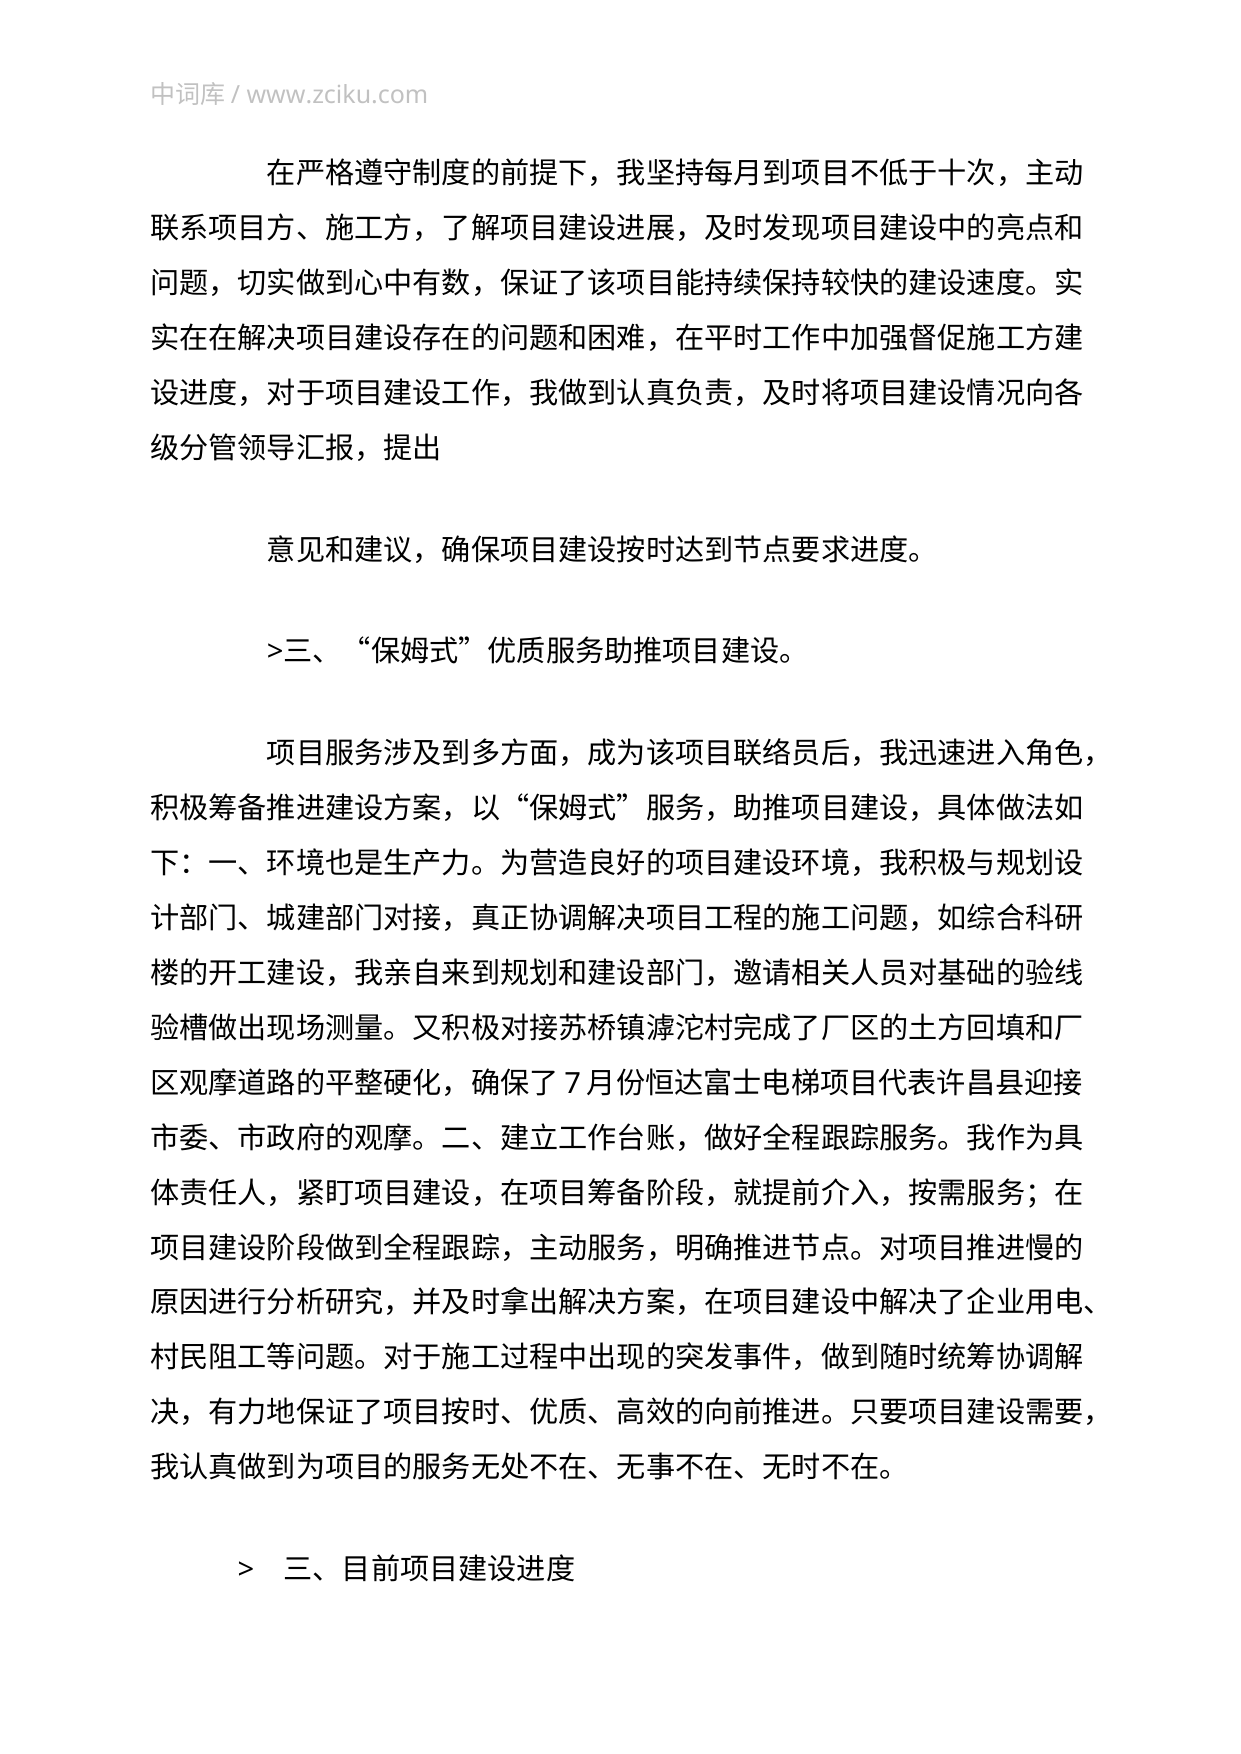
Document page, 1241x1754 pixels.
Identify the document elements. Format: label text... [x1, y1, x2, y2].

text > 三、目前项目建设进度 [150, 1546, 1090, 1588]
text 在严格遵守制度的前提下，我坚持每月到项目不低于十次，主动联系项目方、施工方，了解项目建设进展，及时发现项目建设中的亮点和问题，切实做到心中有数，保证了该项目能持续保持较快的建设速度。实实在在解决项目建设存在的问题和困难，在平时工作中加强督促施工方建设进度，对于项目建设工作，我做到认真负责，及时将项目建设情况向各级分管领导汇报，提出 [150, 150, 1090, 467]
text 意见和建议，确保项目建设按时达到节点要求进度。 [150, 526, 1090, 568]
text 项目服务涉及到多方面，成为该项目联络员后，我迅速进入角色，积极筹备推进建设方案，以“保姆式”服务，助推项目建设，具体做法如下：一、环境也是生产力。为营造良好的项目建设环境，我积极与规划设计部门、城建部门对接，真正协调解决项目工程的施工问题，如综合科研楼的开工建设，我亲自来到规划和建设部门，邀请相关人员对基础的验线验槽做出现场测量。又积极对接苏桥镇滹沱村完成了厂区的土方回填和厂区观摩道路的平整硬化，确保了7月份恒达富士电梯项目代表许昌县迎接市委、市政府的观摩。二、建立工作台账，做好全程跟踪服务。我作为具体责任人，紧盯项目建设，在项目筹备阶段，就提前介入，按需服务；在项目建设阶段做到全程跟踪，主动服务，明确推进节点。对项目推进慢的原因进行分析研究，并及时拿出解决方案，在项目建设中解决了企业用电、村民阻工等问题。对于施工过程中出现的突发事件，做到随时统筹协调解决，有力地保证了项目按时、优质、高效的向前推进。只要项目建设需要，我认真做到为项目的服务无处不在、无事不在、无时不在。 [150, 730, 1090, 1486]
text >三、“保姆式”优质服务助推项目建设。 [150, 628, 1090, 670]
